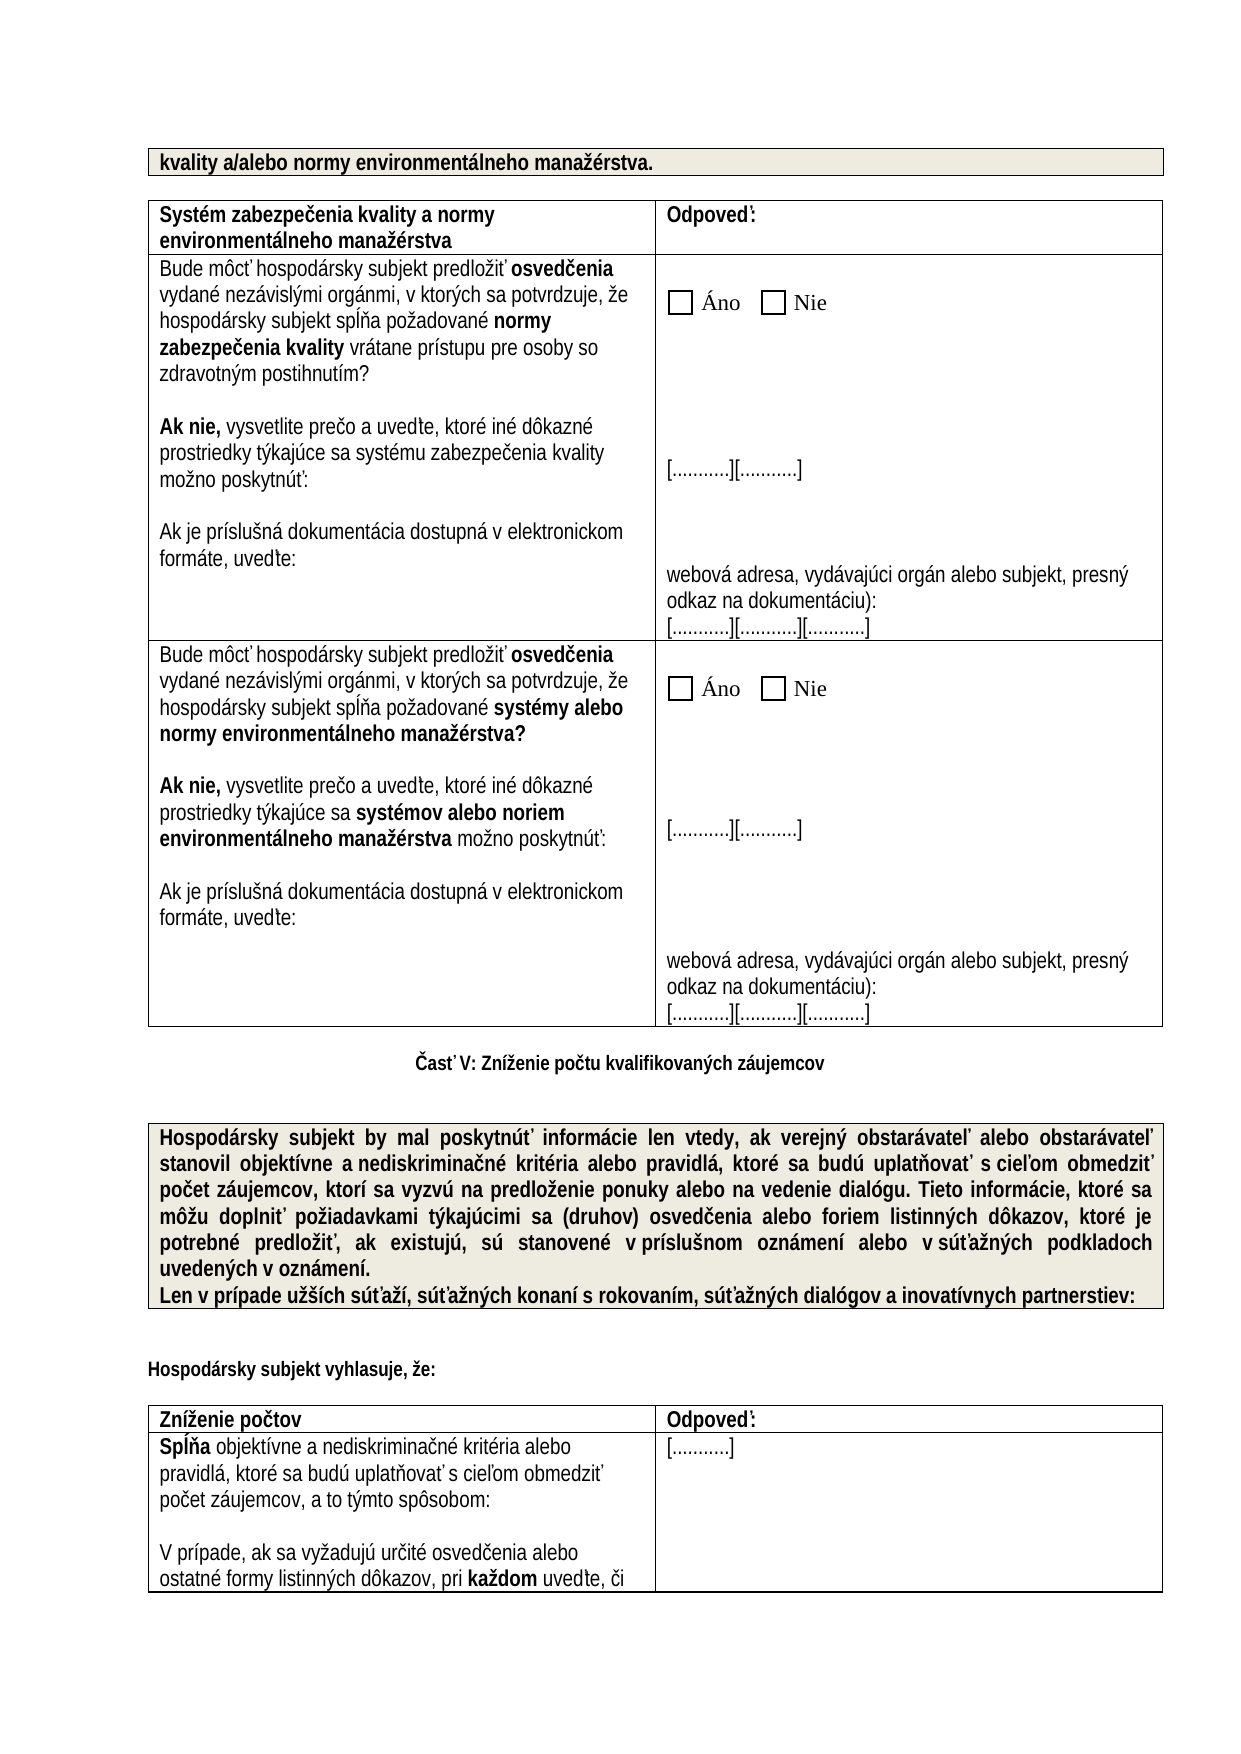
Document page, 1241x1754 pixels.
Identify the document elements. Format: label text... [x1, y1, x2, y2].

text Časť V: Zníženie počtu kvalifikovaných záujemcov [148, 1051, 1093, 1074]
table_cell Bude môcť hospodársky subjekt predložiť osvedčenia vydané nezávislými orgánmi, v ktorých sa potvrdzuje, že hospodársky subjekt spĺňa požadované normy zabezpečenia kvality vrátane prístupu pre osoby so zdravotným postihnutím? Ak nie, vysvetlite prečo a uveďte, ktoré iné dôkazné prostriedky týkajúce sa systému zabezpečenia kvality možno poskytnúť: Ak je príslušná dokumentácia dostupná v elektronickom formáte, uveďte: [149, 255, 655, 640]
table_header Hospodársky subjekt by mal poskytnúť informácie len vtedy, ak verejný obstarávateľ alebo obstarávateľ stanovil objektívne a nediskriminačné kritéria alebo pravidlá, ktoré sa budú uplatňovať s cieľom obmedziť počet záujemcov, ktorí sa vyzvú na predloženie ponuky alebo na vedenie dialógu. Tieto informácie, ktoré sa môžu doplniť požiadavkami týkajúcimi sa (druhov) osvedčenia alebo foriem listinných dôkazov, ktoré je potrebné predložiť, ak existujú, sú stanovené v príslušnom oznámení alebo v súťažných podkladoch uvedených v oznámení. Len v prípade užších súťaží, súťažných konaní s rokovaním, súťažných dialógov a inovatívnych partnerstiev: [149, 1124, 1163, 1308]
table_cell [...........][...........] webová adresa, vydávajúci orgán alebo subjekt, presný odkaz na dokumentáciu): [...........][...........][...........] [656, 641, 1162, 1026]
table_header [149, 149, 1163, 175]
table_header Systém zabezpečenia kvality a normy environmentálneho manažérstva [149, 201, 655, 254]
text Hospodársky subjekt vyhlasuje, že: [148, 1357, 1093, 1381]
table_cell [...........][...........] webová adresa, vydávajúci orgán alebo subjekt, presný odkaz na dokumentáciu): [...........][...........][...........] [656, 255, 1162, 640]
table_header Zníženie počtov [149, 1406, 655, 1432]
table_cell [149, 1433, 655, 1591]
table_cell Bude môcť hospodársky subjekt predložiť osvedčenia vydané nezávislými orgánmi, v ktorých sa potvrdzuje, že hospodársky subjekt spĺňa požadované systémy alebo normy environmentálneho manažérstva? Ak nie, vysvetlite prečo a uveďte, ktoré iné dôkazné prostriedky týkajúce sa systémov alebo noriem environmentálneho manažérstva možno poskytnúť: Ak je príslušná dokumentácia dostupná v elektronickom formáte, uveďte: [149, 641, 655, 1026]
table_header Odpoveď: [656, 201, 1162, 254]
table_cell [656, 1433, 1162, 1591]
table_header Odpoveď: [656, 1406, 1162, 1432]
